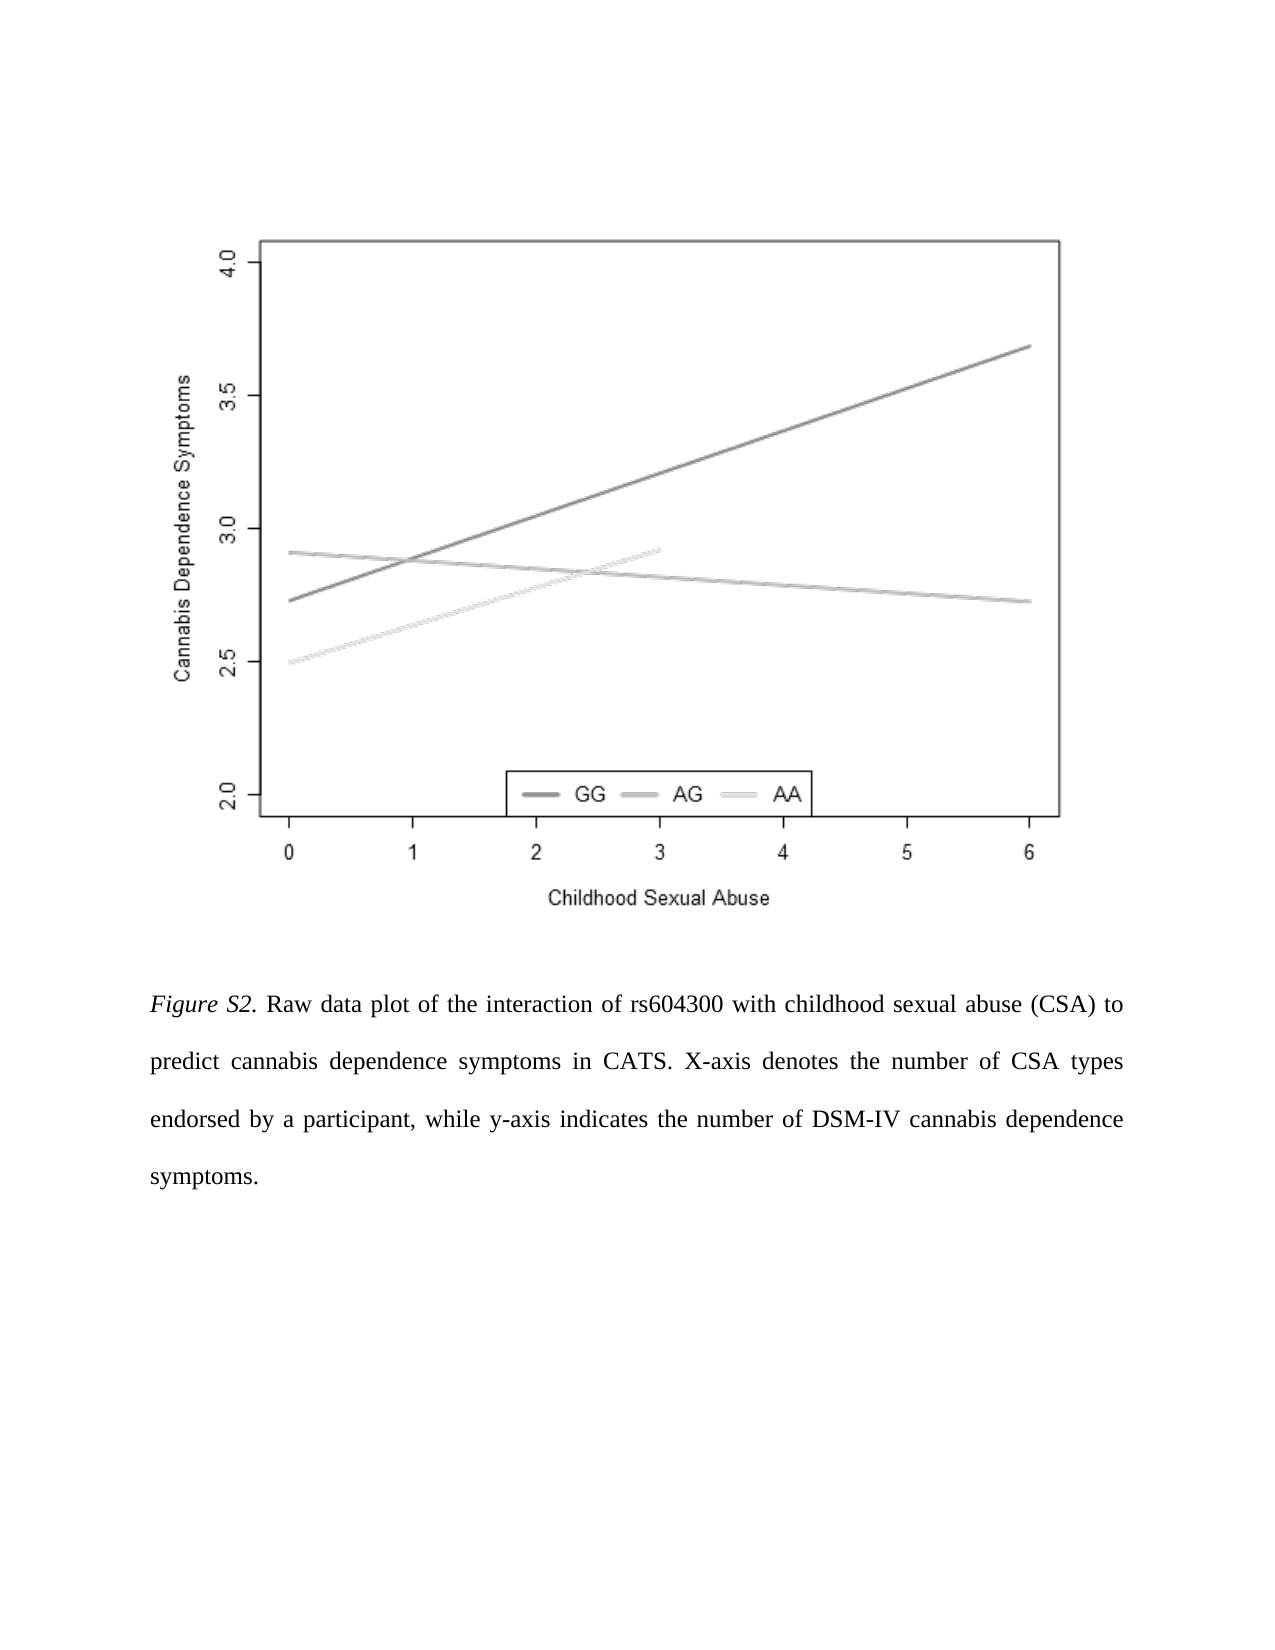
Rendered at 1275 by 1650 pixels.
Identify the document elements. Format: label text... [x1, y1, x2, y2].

text Figure S2. Raw data plot of the interaction of rs604300 with childhood sexual abuse (CSA) to predict cannabis dependence symptoms in CATS. X-axis denotes the number of CSA types endorsed by a participant, while y-axis indicates the number of DSM-IV cannabis dependence symptoms. [150, 989, 1125, 1190]
picture [168, 150, 1107, 932]
